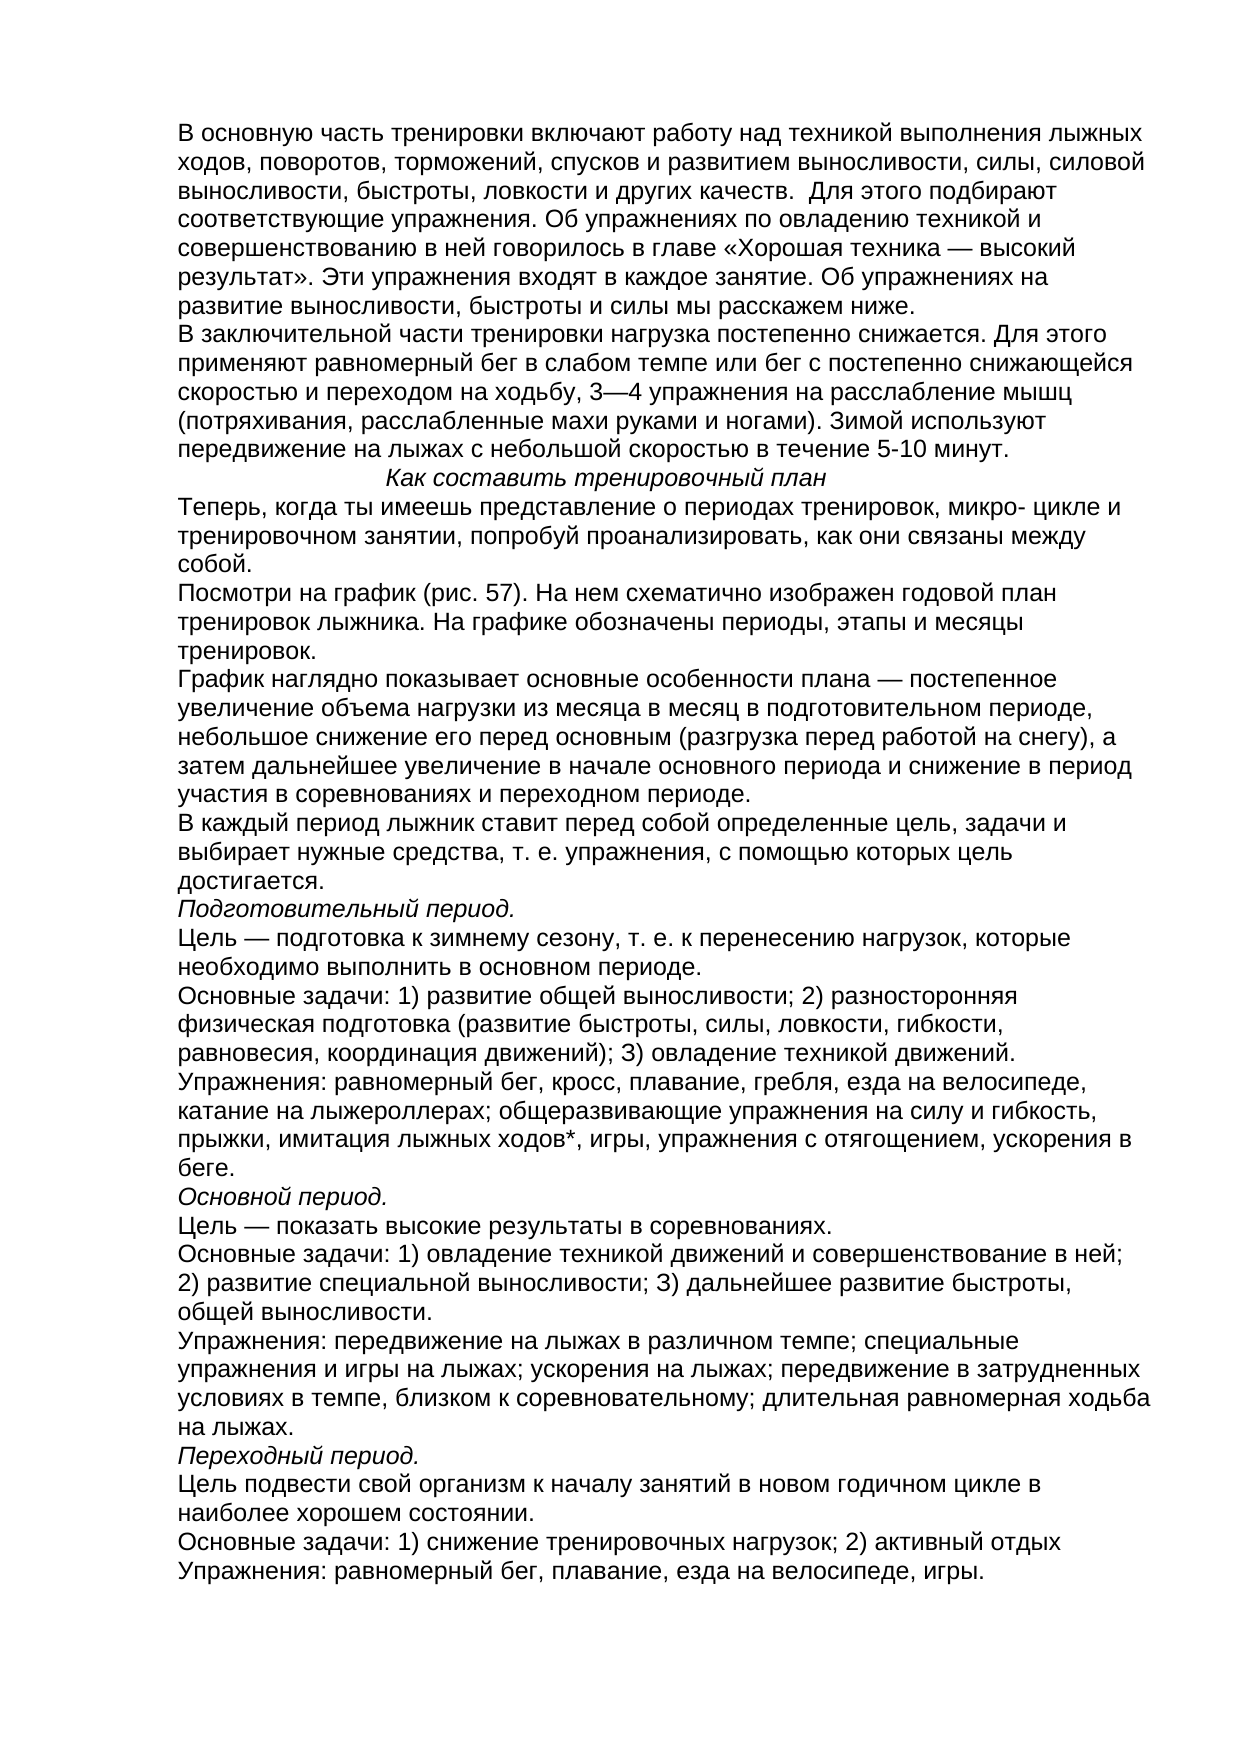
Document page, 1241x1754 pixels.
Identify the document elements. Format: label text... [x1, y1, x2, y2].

text Цель — подготовка к зимнему сезону, т. е. к перенесению нагрузок, которые необходимо выполнить в основном периоде. [177, 923, 1152, 981]
text Упражнения: равномерный бег, кросс, плавание, гребля, езда на велосипеде, катание на лыжероллерах; общеразвивающие упражнения на силу и гибкость, прыжки, имитация лыжных ходов*, игры, упражнения с отягощением, ускорения в беге. [177, 1067, 1152, 1182]
text Цель подвести свой организм к началу занятий в новом годичном цикле в наиболее хорошем состоянии. [177, 1469, 1152, 1527]
text График наглядно показывает основные особенности плана — постепенное увеличение объема нагрузки из месяца в месяц в подготовительном периоде, небольшое снижение его перед основным (разгрузка перед работой на снегу), а затем дальнейшее увеличение в начале основного периода и снижение в период участия в соревнованиях и переходном периоде. [177, 664, 1152, 808]
text Подготовительный период. [177, 894, 1152, 923]
text Основные задачи: 1) снижение тренировочных нагрузок; 2) активный отдых [177, 1527, 1152, 1556]
text В каждый период лыжник ставит перед собой определенные цель, задачи и выбирает нужные средства, т. е. упражнения, с помощью которых цель достигается. [177, 808, 1152, 894]
text Основной период. [177, 1182, 1152, 1211]
text Основные задачи: 1) развитие общей выносливости; 2) разносторонняя физическая подготовка (развитие быстроты, силы, ловкости, гибкости, равновесия, координация движений); З) овладение техникой движений. [177, 981, 1152, 1067]
text Посмотри на график (рис. 57). На нем схематично изображен годовой план тренировок лыжника. На графике обозначены периоды, этапы и месяцы тренировок. [177, 578, 1152, 664]
text Основные задачи: 1) овладение техникой движений и совершенствование в ней; 2) развитие специальной выносливости; З) дальнейшее развитие быстроты, общей выносливости. [177, 1239, 1152, 1326]
text Цель — показать высокие результаты в соревнованиях. [177, 1211, 1152, 1239]
text Как составить тренировочный план [177, 463, 1152, 492]
text Упражнения: передвижение на лыжах в различном темпе; специальные упражнения и игры на лыжах; ускорения на лыжах; передвижение в затрудненных условиях в темпе, близком к соревновательному; длительная равномерная ходьба на лыжах. [177, 1326, 1152, 1441]
text Переходный период. [177, 1441, 1152, 1469]
text В заключительной части тренировки нагрузка постепенно снижается. Для этого применяют равномерный бег в слабом темпе или бег с постепенно снижающейся скоростью и переходом на ходьбу, 3—4 упражнения на расслабление мышц (потряхивания, расслабленные махи руками и ногами). Зимой используют передвижение на лыжах с небольшой скоростью в течение 5-10 минут. [177, 319, 1152, 463]
text Упражнения: равномерный бег, плавание, езда на велосипеде, игры. [177, 1556, 1152, 1584]
text Теперь, когда ты имеешь представление о периодах тренировок, микро- цикле и тренировочном занятии, попробуй проанализировать, как они связаны между собой. [177, 492, 1152, 578]
text В основную часть тренировки включают работу над техникой выполнения лыжных ходов, поворотов, торможений, спусков и развитием выносливости, силы, силовой выносливости, быстроты, ловкости и других качеств. Для этого подбирают соответствующие упражнения. Об упражнениях по овладению техникой и совершенствованию в ней говорилось в главе «Хорошая техника — высокий результат». Эти упражнения входят в каждое занятие. Об упражнениях на развитие выносливости, быстроты и силы мы расскажем ниже. [177, 118, 1152, 319]
